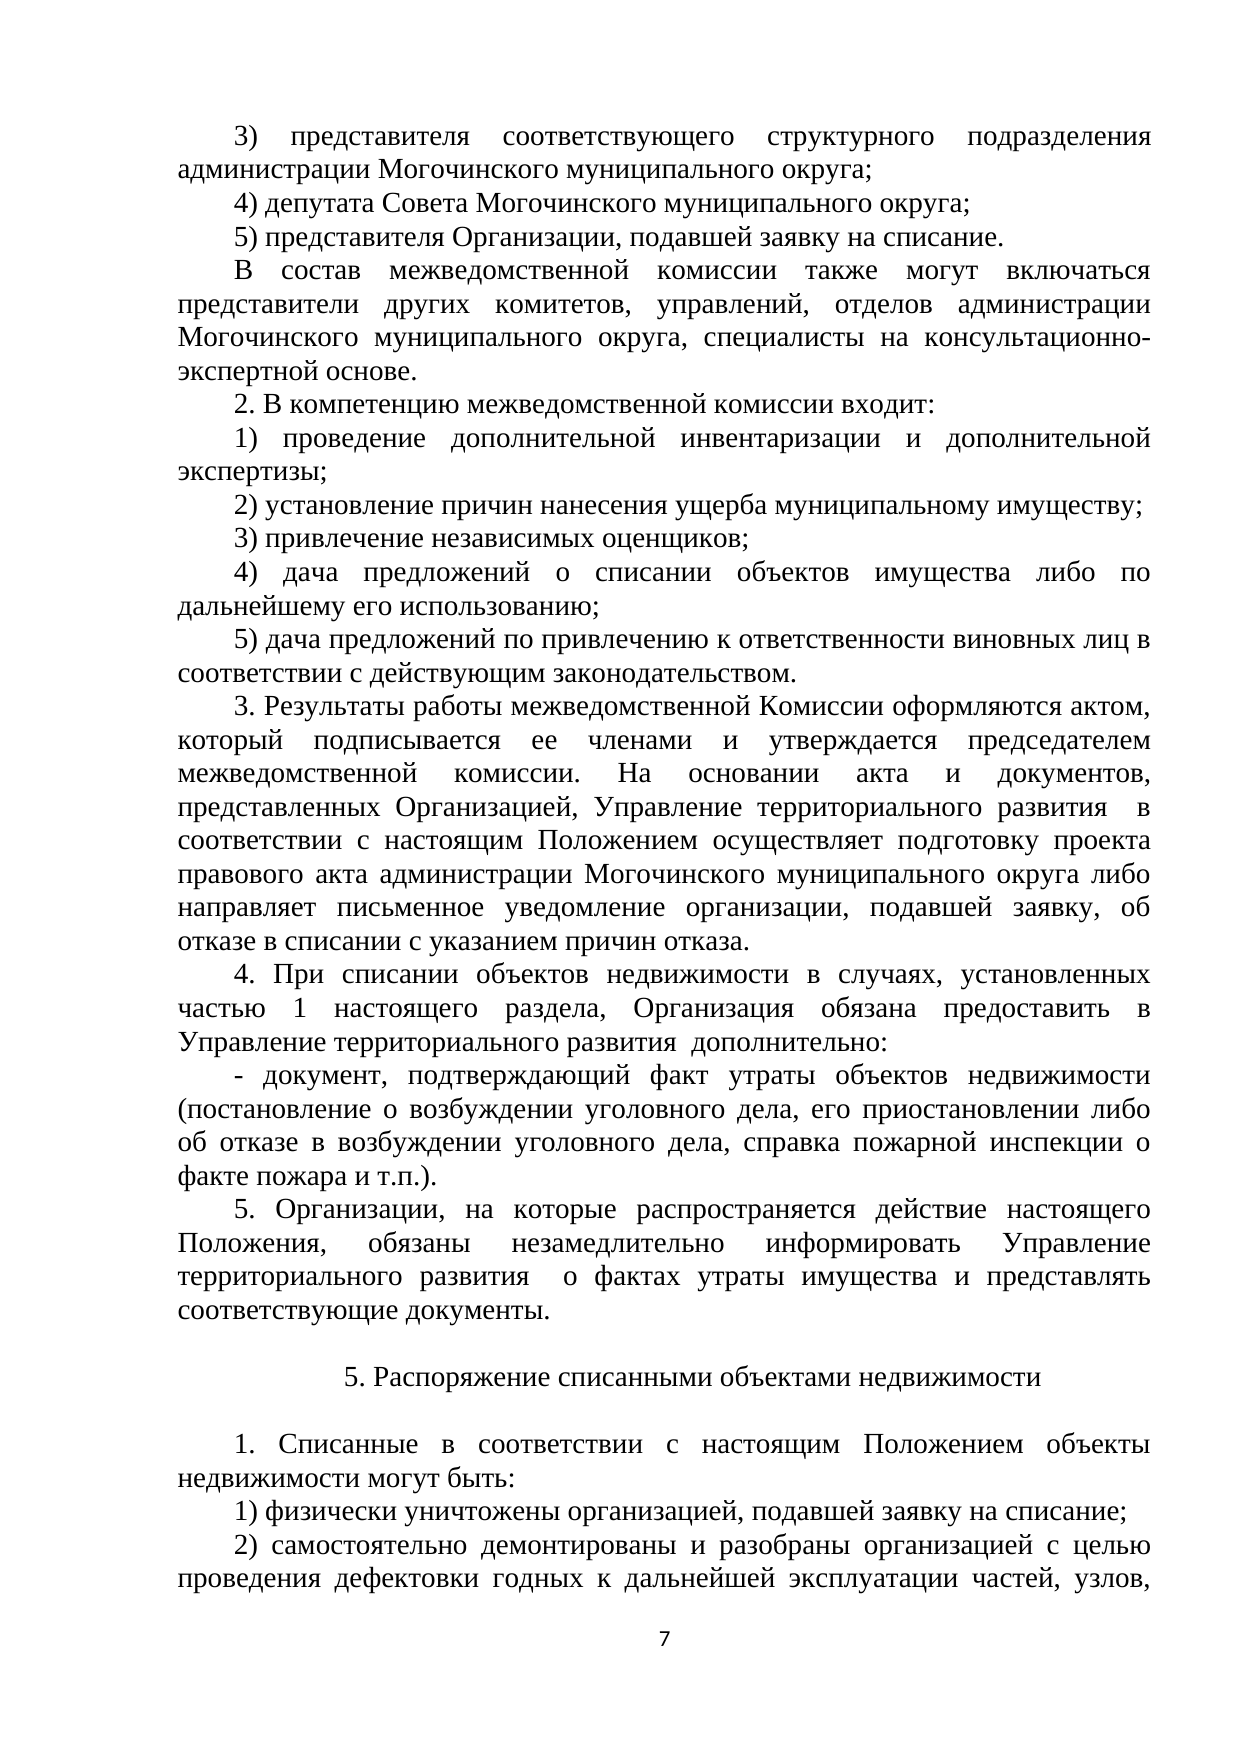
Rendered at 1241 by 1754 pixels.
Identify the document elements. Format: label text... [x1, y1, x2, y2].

text 2) установление причин нанесения ущерба муниципальному имуществу; [177, 487, 1152, 521]
text 5. Распоряжение списанными объектами недвижимости [177, 1359, 1152, 1393]
text 5) представителя Организации, подавшей заявку на списание. [177, 219, 1152, 252]
text 1) проведение дополнительной инвентаризации и дополнительной экспертизы; [177, 420, 1152, 487]
text 5. Организации, на которые распространяется действие настоящего Положения, обязаны незамедлительно информировать Управление территориального развития о фактах утраты имущества и представлять соответствующие документы. [177, 1191, 1152, 1326]
text - документ, подтверждающий факт утраты объектов недвижимости (постановление о возбуждении уголовного дела, его приостановлении либо об отказе в возбуждении уголовного дела, справка пожарной инспекции о факте пожара и т.п.). [177, 1057, 1152, 1191]
text 3) привлечение независимых оценщиков; [177, 521, 1152, 554]
text 4) дача предложений о списании объектов имущества либо по дальнейшему его использованию; [177, 554, 1152, 621]
text 1. Списанные в соответствии с настоящим Положением объекты недвижимости могут быть: [177, 1426, 1152, 1493]
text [177, 1527, 1152, 1594]
text 4. При списании объектов недвижимости в случаях, установленных частью 1 настоящего раздела, Организация обязана предоставить в Управление территориального развития дополнительно: [177, 957, 1152, 1057]
text В состав межведомственной комиссии также могут включаться представители других комитетов, управлений, отделов администрации Могочинского муниципального округа, специалисты на консультационно-экспертной основе. [177, 252, 1152, 386]
text 2. В компетенцию межведомственной комиссии входит: [177, 386, 1152, 420]
text 4) депутата Совета Могочинского муниципального округа; [177, 185, 1152, 219]
text 3. Результаты работы межведомственной Комиссии оформляются актом, который подписывается ее членами и утверждается председателем межведомственной комиссии. На основании акта и документов, представленных Организацией, Управление территориального развития в соответствии с настоящим Положением осуществляет подготовку проекта правового акта администрации Могочинского муниципального округа либо направляет письменное уведомление организации, подавшей заявку, об отказе в списании с указанием причин отказа. [177, 688, 1152, 957]
text 5) дача предложений по привлечению к ответственности виновных лиц в соответствии с действующим законодательством. [177, 621, 1152, 688]
text 3) представителя соответствующего структурного подразделения администрации Могочинского муниципального округа; [177, 118, 1152, 185]
text 1) физически уничтожены организацией, подавшей заявку на списание; [177, 1493, 1152, 1527]
